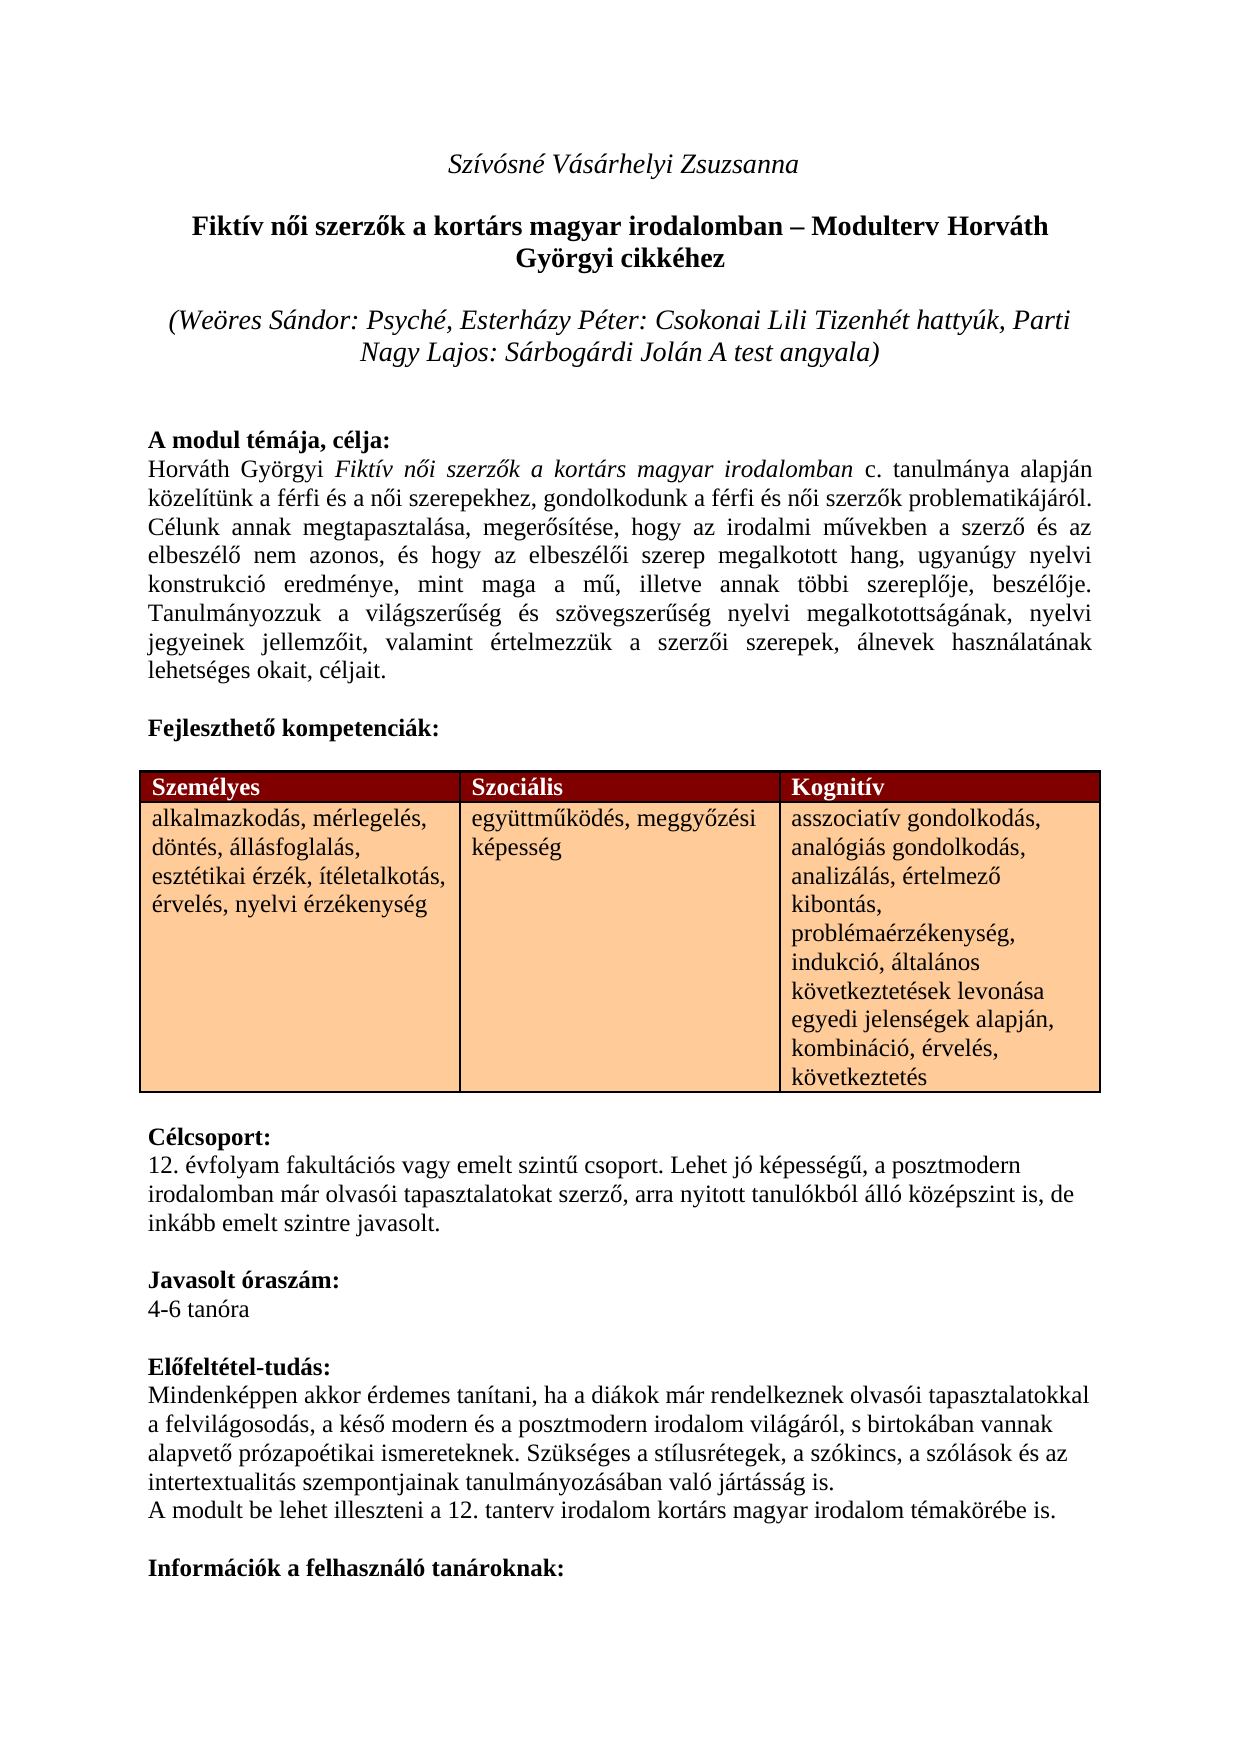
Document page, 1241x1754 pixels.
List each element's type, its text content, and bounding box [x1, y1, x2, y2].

text A modult be lehet illeszteni a 12. tanterv irodalom kortárs magyar irodalom témakörébe is. [148, 1495, 1093, 1524]
text Mindenképpen akkor érdemes tanítani, ha a diákok már rendelkeznek olvasói tapasztalatokkal a felvilágosodás, a késő modern és a posztmodern irodalom világáról, s birtokában vannak alapvető prózapoétikai ismereteknek. Szükséges a stílusrétegek, a szókincs, a szólások és az intertextualitás szempontjainak tanulmányozásában való jártásság is. [148, 1380, 1093, 1495]
text Célcsoport: [148, 1122, 1093, 1150]
text 12. évfolyam fakultációs vagy emelt szintű csoport. Lehet jó képességű, a posztmodern irodalomban már olvasói tapasztalatokat szerző, arra nyitott tanulókból álló középszint is, de inkább emelt szintre javasolt. [148, 1150, 1093, 1237]
text Javasolt óraszám: [148, 1265, 1093, 1294]
text 4-6 tanóra [148, 1294, 1093, 1323]
table_header Személyes [141, 773, 459, 801]
text Fejleszthető kompetenciák: [148, 713, 1093, 742]
table_header Kognitív [781, 773, 1099, 801]
text Horváth Györgyi Fiktív női szerzők a kortárs magyar irodalomban c. tanulmánya alapján közelítünk a férfi és a női szerepekhez, gondolkodunk a férfi és női szerzők problematikájáról. Célunk annak megtapasztalása, megerősítése, hogy az irodalmi művekben a szerző és az elbeszélő nem azonos, és hogy az elbeszélői szerep megalkotott hang, ugyanúgy nyelvi konstrukció eredménye, mint maga a mű, illetve annak többi szereplője, beszélője. Tanulmányozzuk a világszerűség és szövegszerűség nyelvi megalkotottságának, nyelvi jegyeinek jellemzőit, valamint értelmezzük a szerzői szerepek, álnevek használatának lehetséges okait, céljait. [148, 454, 1093, 684]
text Információk a felhasználó tanároknak: [148, 1553, 1093, 1582]
table_cell együttműködés, meggyőzési képesség [461, 803, 779, 1091]
text Előfeltétel-tudás: [148, 1352, 1093, 1380]
table_cell asszociatív gondolkodás, analógiás gondolkodás, analizálás, értelmező kibontás, problémaérzékenység, indukció, általános következtetések levonása egyedi jelenségek alapján, kombináció, érvelés, következtetés [781, 803, 1099, 1091]
text (Weöres Sándor: Psyché, Esterházy Péter: Csokonai Lili Tizenhét hattyúk, Parti Nagy Lajos: Sárbogárdi Jolán A test angyala) [148, 303, 1093, 368]
text Szívósné Vásárhelyi Zsuzsanna [148, 148, 1093, 180]
table_cell alkalmazkodás, mérlegelés, döntés, állásfoglalás, esztétikai érzék, ítéletalkotás, érvelés, nyelvi érzékenység [141, 803, 459, 1091]
text A modul témája, célja: [148, 425, 1093, 454]
text Fiktív női szerzők a kortárs magyar irodalomban – Modulterv Horváth Györgyi cikkéhez [148, 209, 1093, 274]
table_header Szociális [461, 773, 779, 801]
